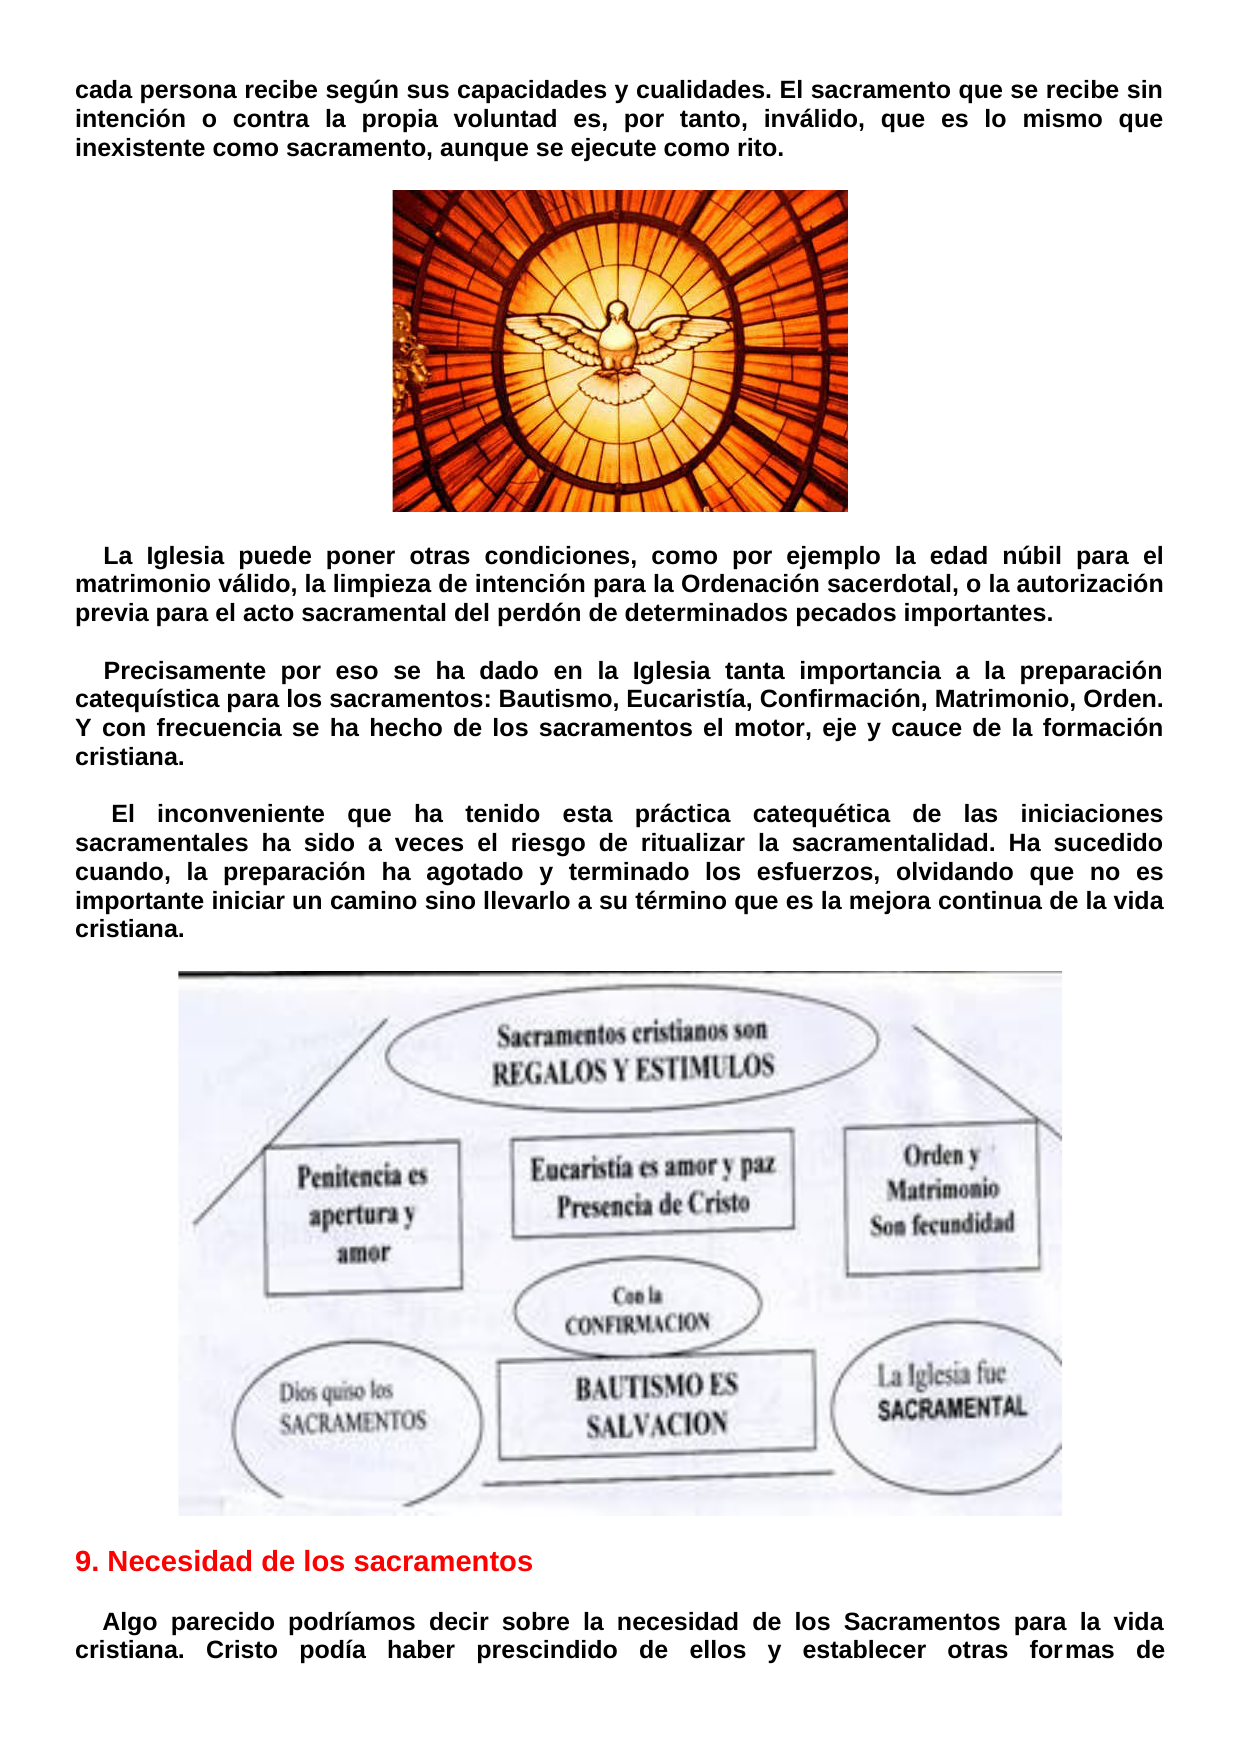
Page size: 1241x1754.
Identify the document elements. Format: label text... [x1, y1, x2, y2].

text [75, 1607, 1165, 1664]
text 9. Necesidad de los sacramentos [75, 1544, 1165, 1578]
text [75, 75, 1165, 161]
picture [178, 971, 1063, 1516]
text El inconveniente que ha tenido esta práctica catequética de las iniciaciones sacramentales ha sido a veces el riesgo de ritualizar la sacramentalidad. Ha sucedido cuando, la preparación ha agotado y terminado los esfuerzos, olvidando que no es importante iniciar un camino sino llevarlo a su término que es la mejora continua de la vida cristiana. [75, 771, 1165, 943]
picture [392, 190, 848, 512]
text La Iglesia puede poner otras condiciones, como por ejemplo la edad núbil para el matrimonio válido, la limpieza de intención para la Ordenación sacerdotal, o la autorización previa para el acto sacramental del perdón de determinados pecados importantes. [75, 512, 1165, 627]
text Precisamente por eso se ha dado en la Iglesia tanta importancia a la preparación catequística para los sacramentos: Bautismo, Eucaristía, Confirmación, Matrimonio, Orden. Y con frecuencia se ha hecho de los sacramentos el motor, eje y cauce de la formación cristiana. [75, 627, 1165, 771]
